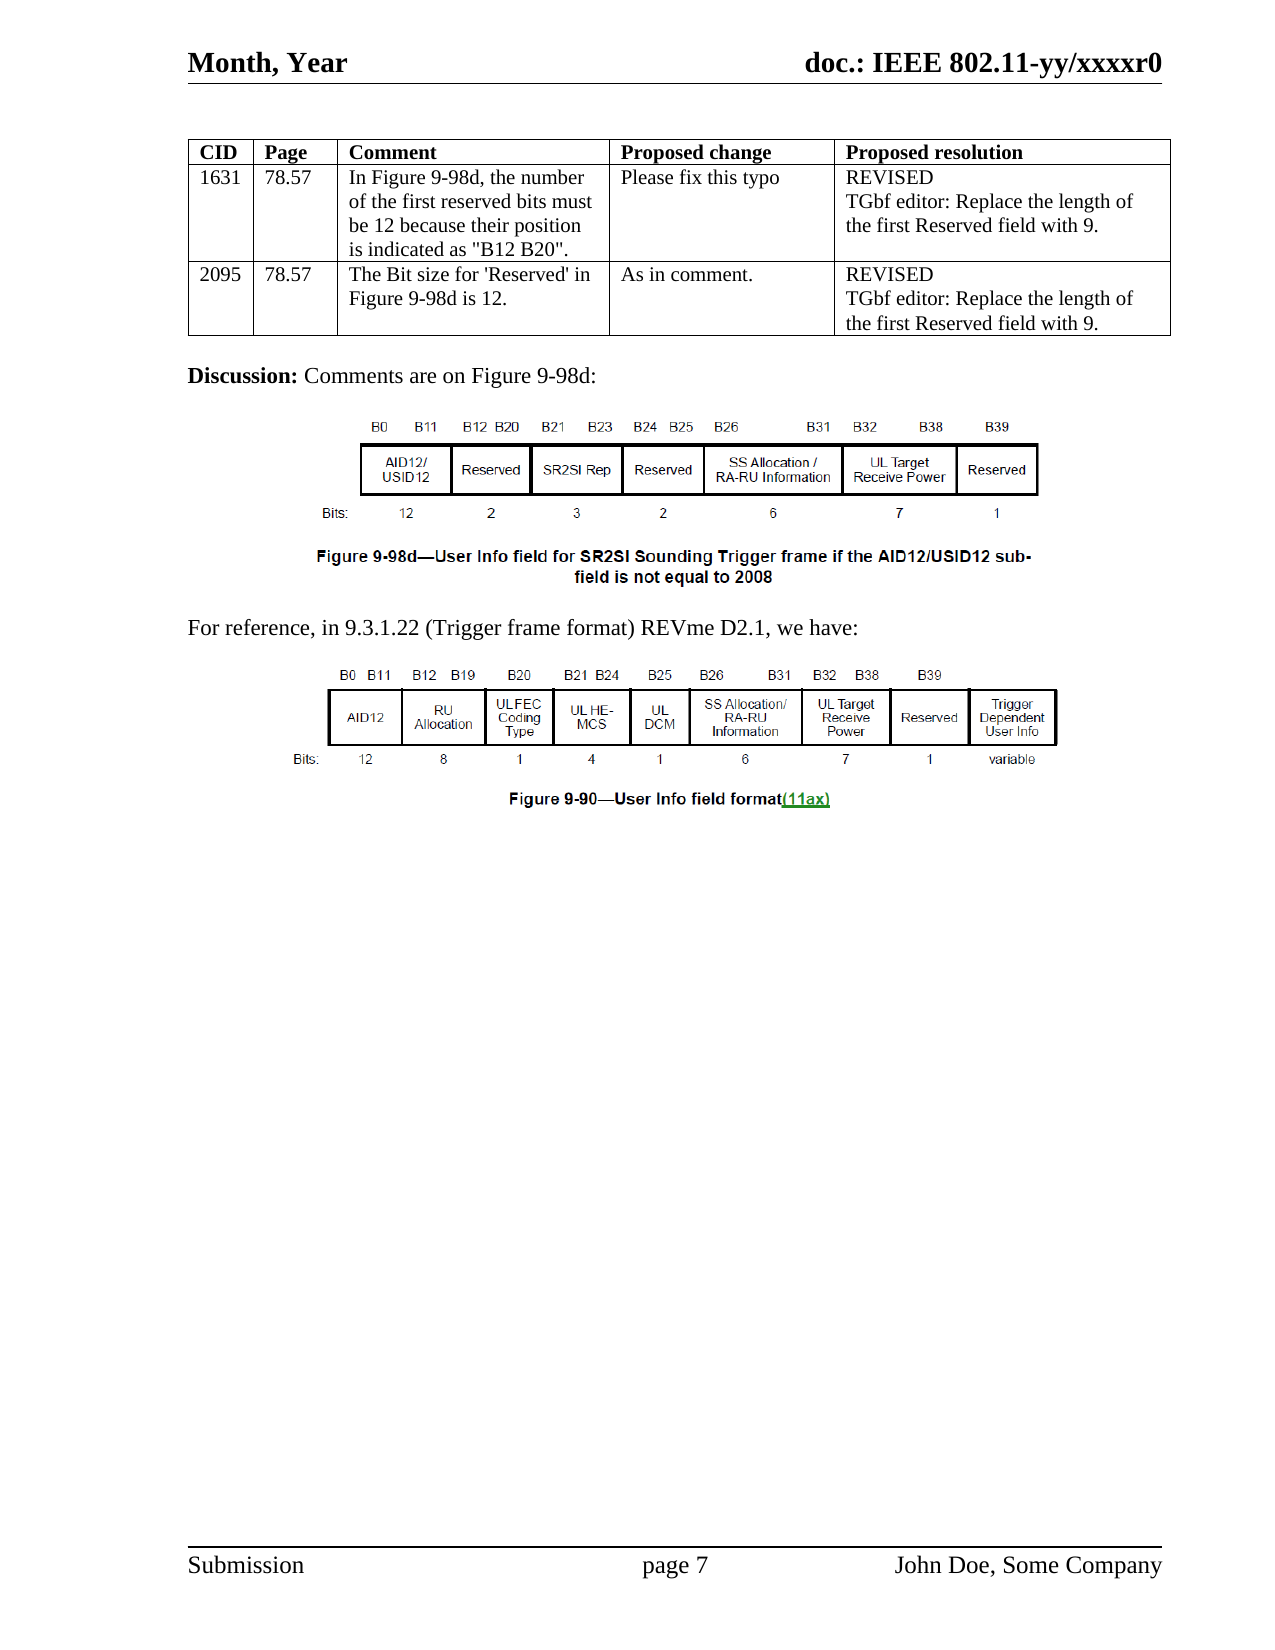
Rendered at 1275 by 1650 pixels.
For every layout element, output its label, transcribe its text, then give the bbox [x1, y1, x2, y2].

table_header Proposed change [610, 140, 834, 164]
table_cell 2095 [189, 262, 253, 334]
table_cell The Bit size for 'Reserved' in Figure 9-98d is 12. [338, 262, 609, 334]
table_header Proposed resolution [835, 140, 1170, 164]
picture [303, 414, 1047, 588]
table_cell Please fix this typo [610, 165, 834, 261]
table_cell REVISED TGbf editor: Replace the length of the first Reserved field with 9. [835, 262, 1170, 334]
table_header Page [254, 140, 337, 164]
table_cell 78.57 [254, 262, 337, 334]
text For reference, in 9.3.1.22 (Trigger frame format) REVme D2.1, we have: [187, 614, 1162, 640]
table_header Comment [338, 140, 609, 164]
table_header CID [189, 140, 253, 164]
table_cell In Figure 9-98d, the number of the first reserved bits must be 12 because their position is indicated as "B12 B20". [338, 165, 609, 261]
picture [289, 666, 1061, 812]
table_cell 78.57 [254, 165, 337, 261]
table_cell 1631 [189, 165, 253, 261]
table_cell REVISED TGbf editor: Replace the length of the first Reserved field with 9. [835, 165, 1170, 261]
text Discussion: Comments are on Figure 9-98d: [187, 362, 1162, 388]
table_cell As in comment. [610, 262, 834, 334]
